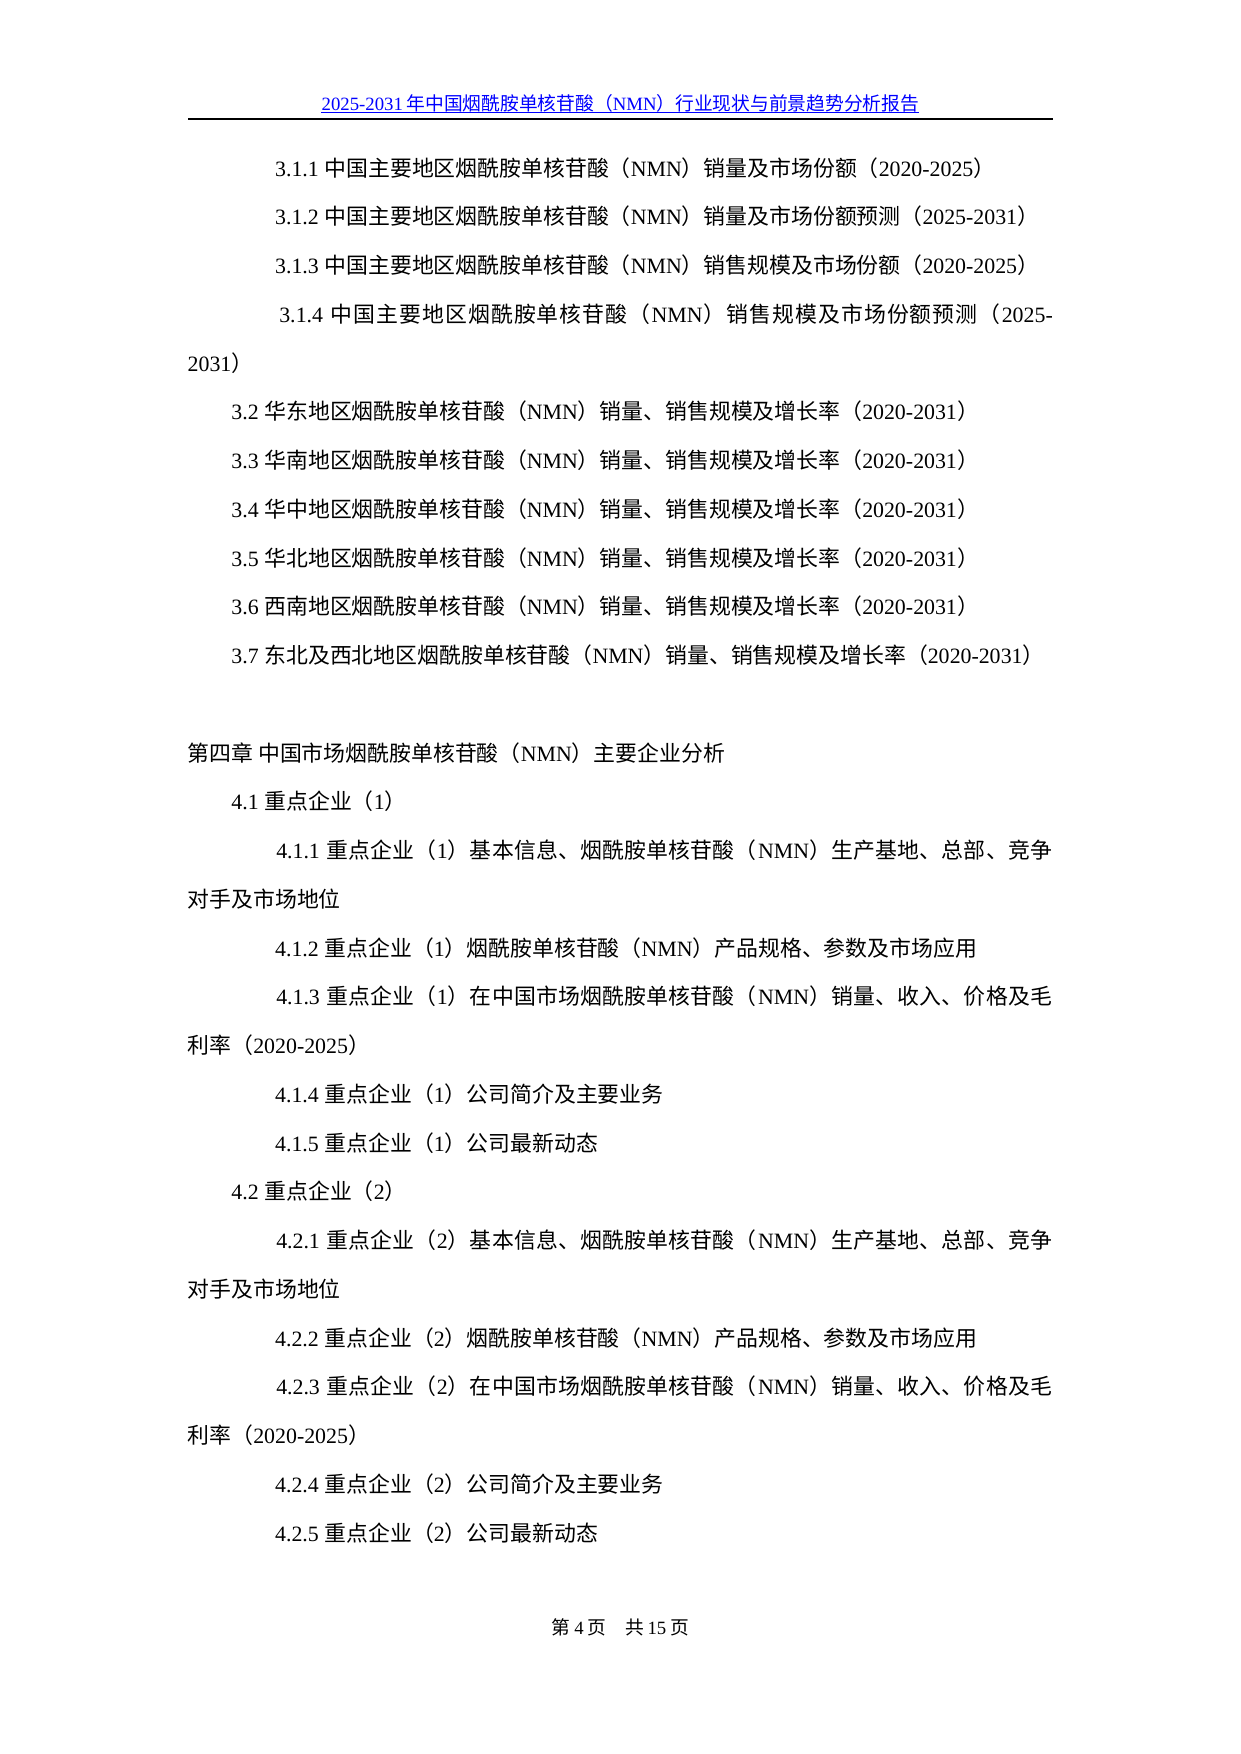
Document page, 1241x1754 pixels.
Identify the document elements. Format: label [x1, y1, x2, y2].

text [187, 150, 1053, 1548]
